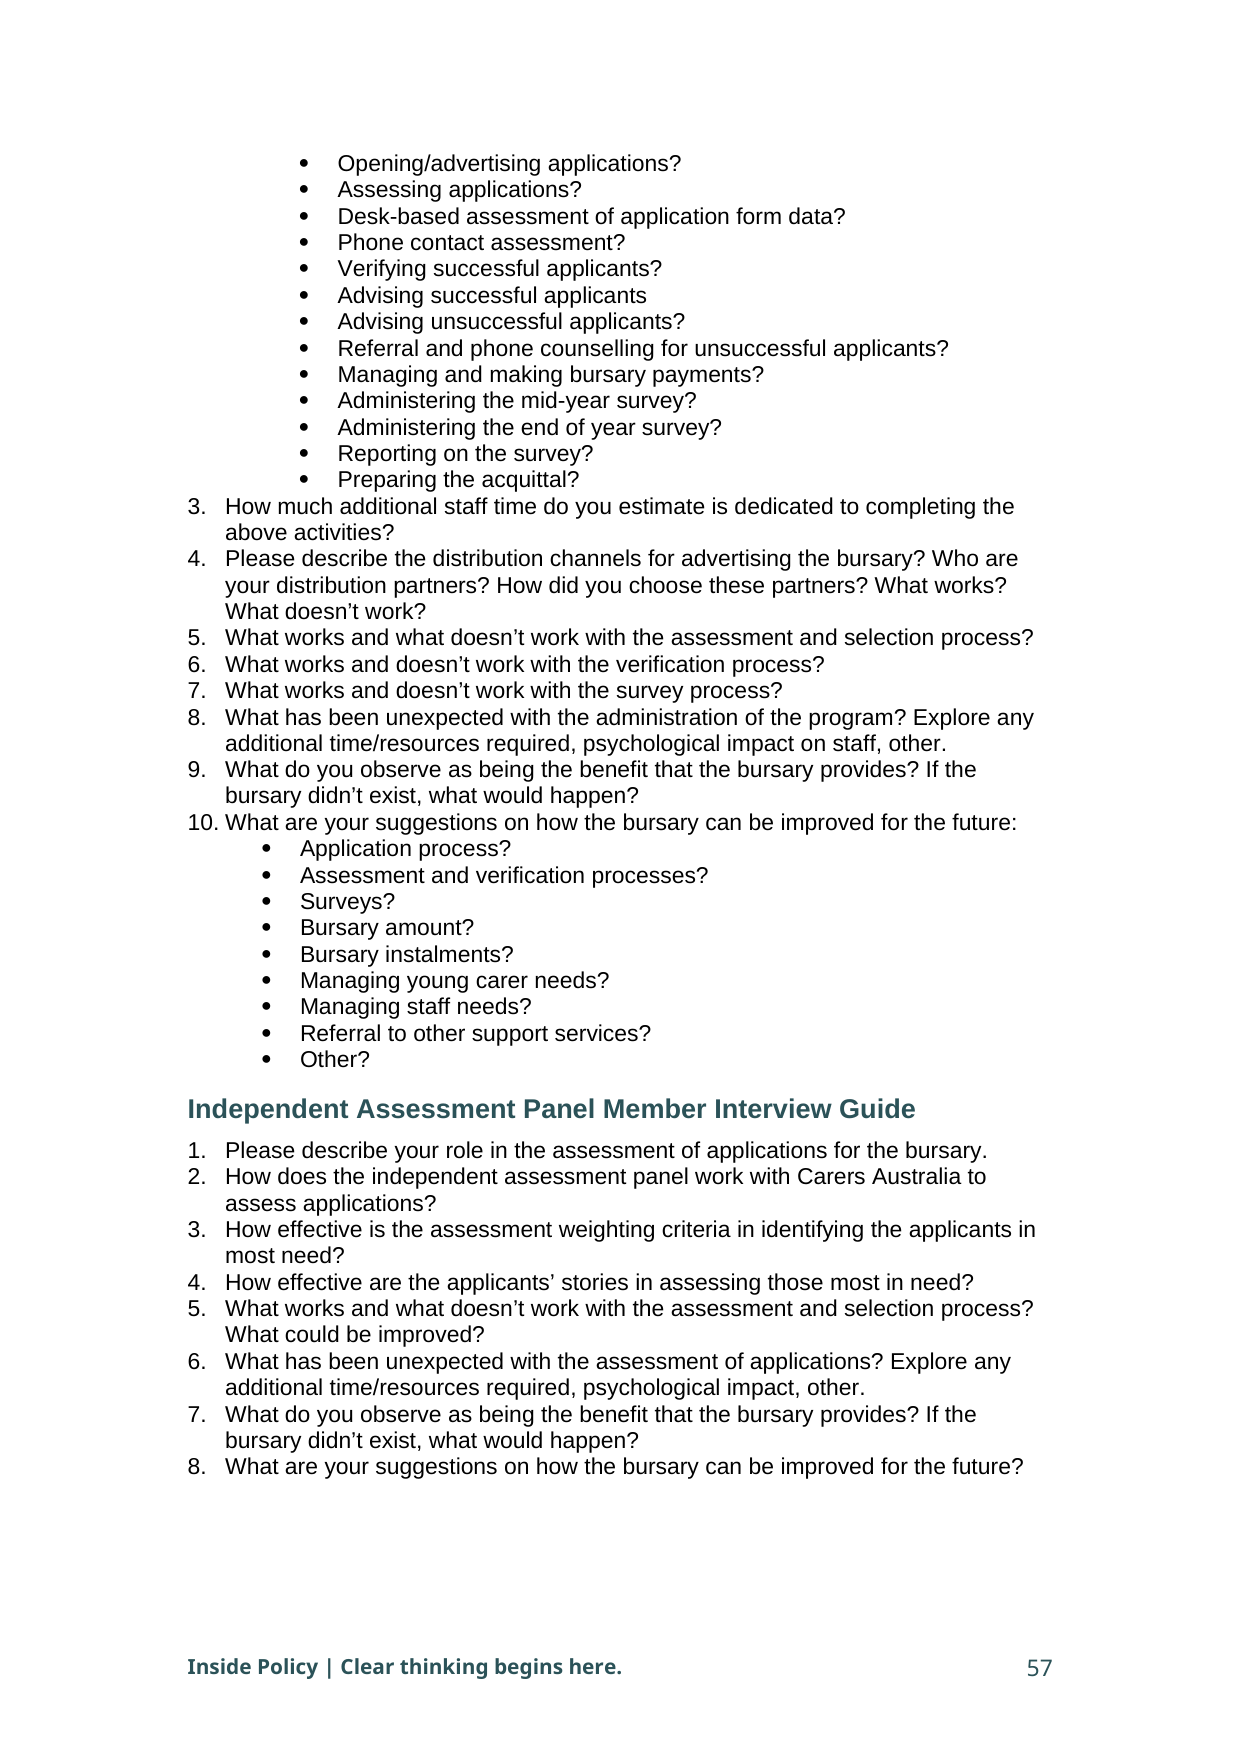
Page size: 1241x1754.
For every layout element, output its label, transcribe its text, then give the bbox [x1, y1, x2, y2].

list Administering the mid-year survey? [300, 387, 1053, 413]
list Application process? [262, 835, 1053, 862]
list What do you observe as being the benefit that the bursary provides? If the bursary didn’t exist, what would happen? [187, 1401, 1053, 1453]
list How effective is the assessment weighting criteria in identifying the applicants in most need? [187, 1216, 1053, 1269]
list Phone contact assessment? [300, 229, 1053, 255]
list Opening/advertising applications? [300, 150, 1053, 176]
list Reporting on the survey? [300, 440, 1053, 466]
list Assessment and verification processes? [262, 862, 1053, 888]
list Advising successful applicants [300, 282, 1053, 308]
list Desk-based assessment of application form data? [300, 203, 1053, 229]
subtitle Independent Assessment Panel Member Interview Guide [187, 1093, 1053, 1124]
list Preparing the acquittal? [300, 466, 1053, 493]
list Surveys? [262, 888, 1053, 914]
list Bursary amount? [262, 914, 1053, 941]
list Referral and phone counselling for unsuccessful applicants? [300, 334, 1053, 361]
list What works and what doesn’t work with the assessment and selection process? What could be improved? [187, 1295, 1053, 1348]
list Assessing applications? [300, 176, 1053, 203]
list What works and what doesn’t work with the assessment and selection process? [187, 624, 1053, 651]
list Administering the end of year survey? [300, 413, 1053, 440]
list What works and doesn’t work with the survey process? [187, 677, 1053, 703]
list Managing and making bursary payments? [300, 361, 1053, 387]
list Please describe your role in the assessment of applications for the bursary. [187, 1137, 1053, 1163]
list Verifying successful applicants? [300, 255, 1053, 282]
list What do you observe as being the benefit that the bursary provides? If the bursary didn’t exist, what would happen? [187, 756, 1053, 809]
list Referral to other support services? [262, 1020, 1053, 1046]
list What has been unexpected with the assessment of applications? Explore any additional time/resources required, psychological impact, other. [187, 1348, 1053, 1401]
list What works and doesn’t work with the verification process? [187, 651, 1053, 677]
list How effective are the applicants’ stories in assessing those most in need? [187, 1269, 1053, 1295]
list Managing young carer needs? [262, 967, 1053, 993]
list Please describe the distribution channels for advertising the bursary? Who are your distribution partners? How did you choose these partners? What works? What doesn’t work? [187, 545, 1053, 624]
list Bursary instalments? [262, 941, 1053, 967]
list How does the independent assessment panel work with Carers Australia to assess applications? [187, 1163, 1053, 1216]
list What has been unexpected with the administration of the program? Explore any additional time/resources required, psychological impact on staff, other. [187, 703, 1053, 756]
list How much additional staff time do you estimate is dedicated to completing the above activities? [187, 493, 1053, 545]
list Managing staff needs? [262, 993, 1053, 1020]
list What are your suggestions on how the bursary can be improved for the future: [187, 809, 1053, 835]
list What are your suggestions on how the bursary can be improved for the future? [187, 1453, 1053, 1479]
list Advising unsuccessful applicants? [300, 308, 1053, 334]
list Other? [262, 1046, 1053, 1072]
